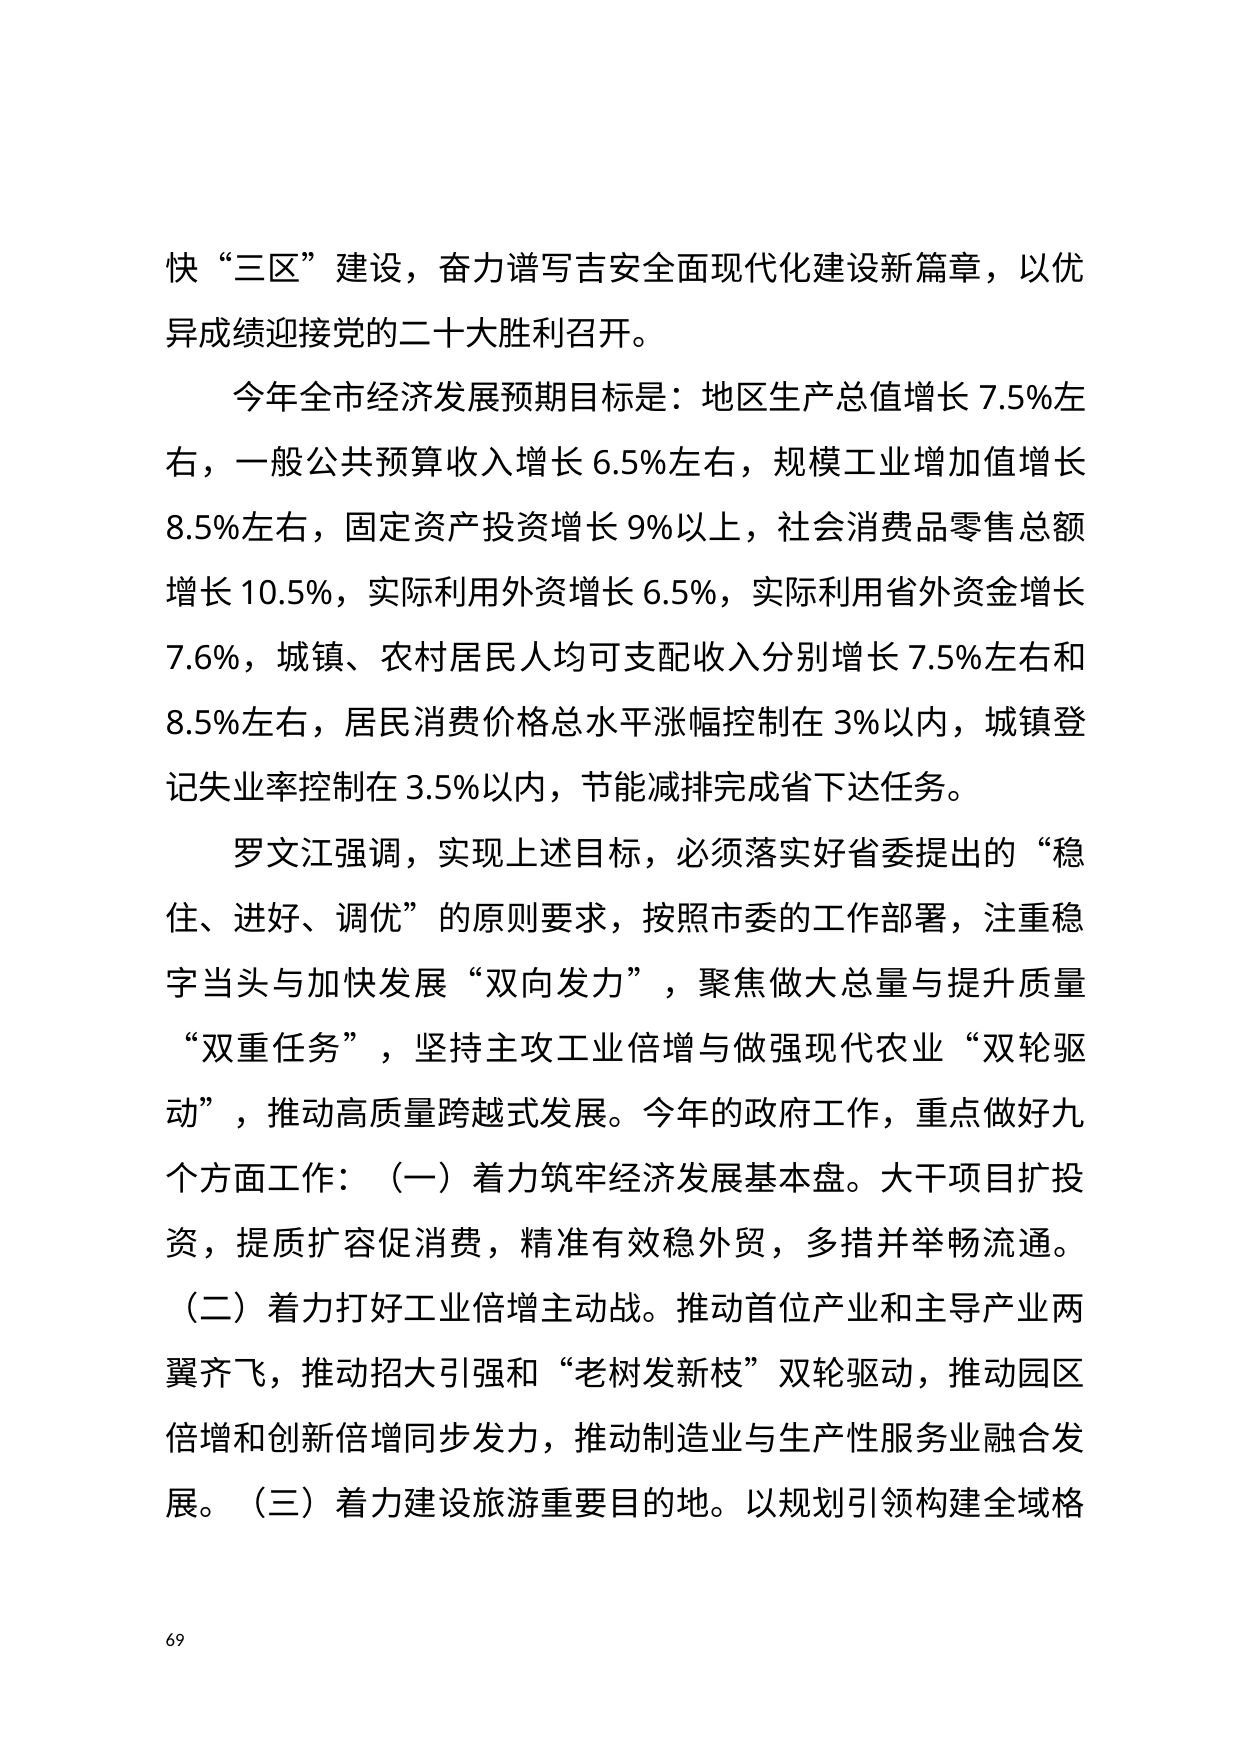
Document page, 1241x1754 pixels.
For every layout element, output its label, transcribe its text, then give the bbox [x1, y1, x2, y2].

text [165, 818, 1087, 1533]
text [165, 233, 1087, 363]
text 今年全市经济发展预期目标是：地区生产总值增长7.5%左右，一般公共预算收入增长6.5%左右，规模工业增加值增长8.5%左右，固定资产投资增长9%以上，社会消费品零售总额增长10.5%，实际利用外资增长6.5%，实际利用省外资金增长7.6%，城镇、农村居民人均可支配收入分别增长7.5%左右和8.5%左右，居民消费价格总水平涨幅控制在3%以内，城镇登记失业率控制在3.5%以内，节能减排完成省下达任务。 [165, 363, 1087, 818]
